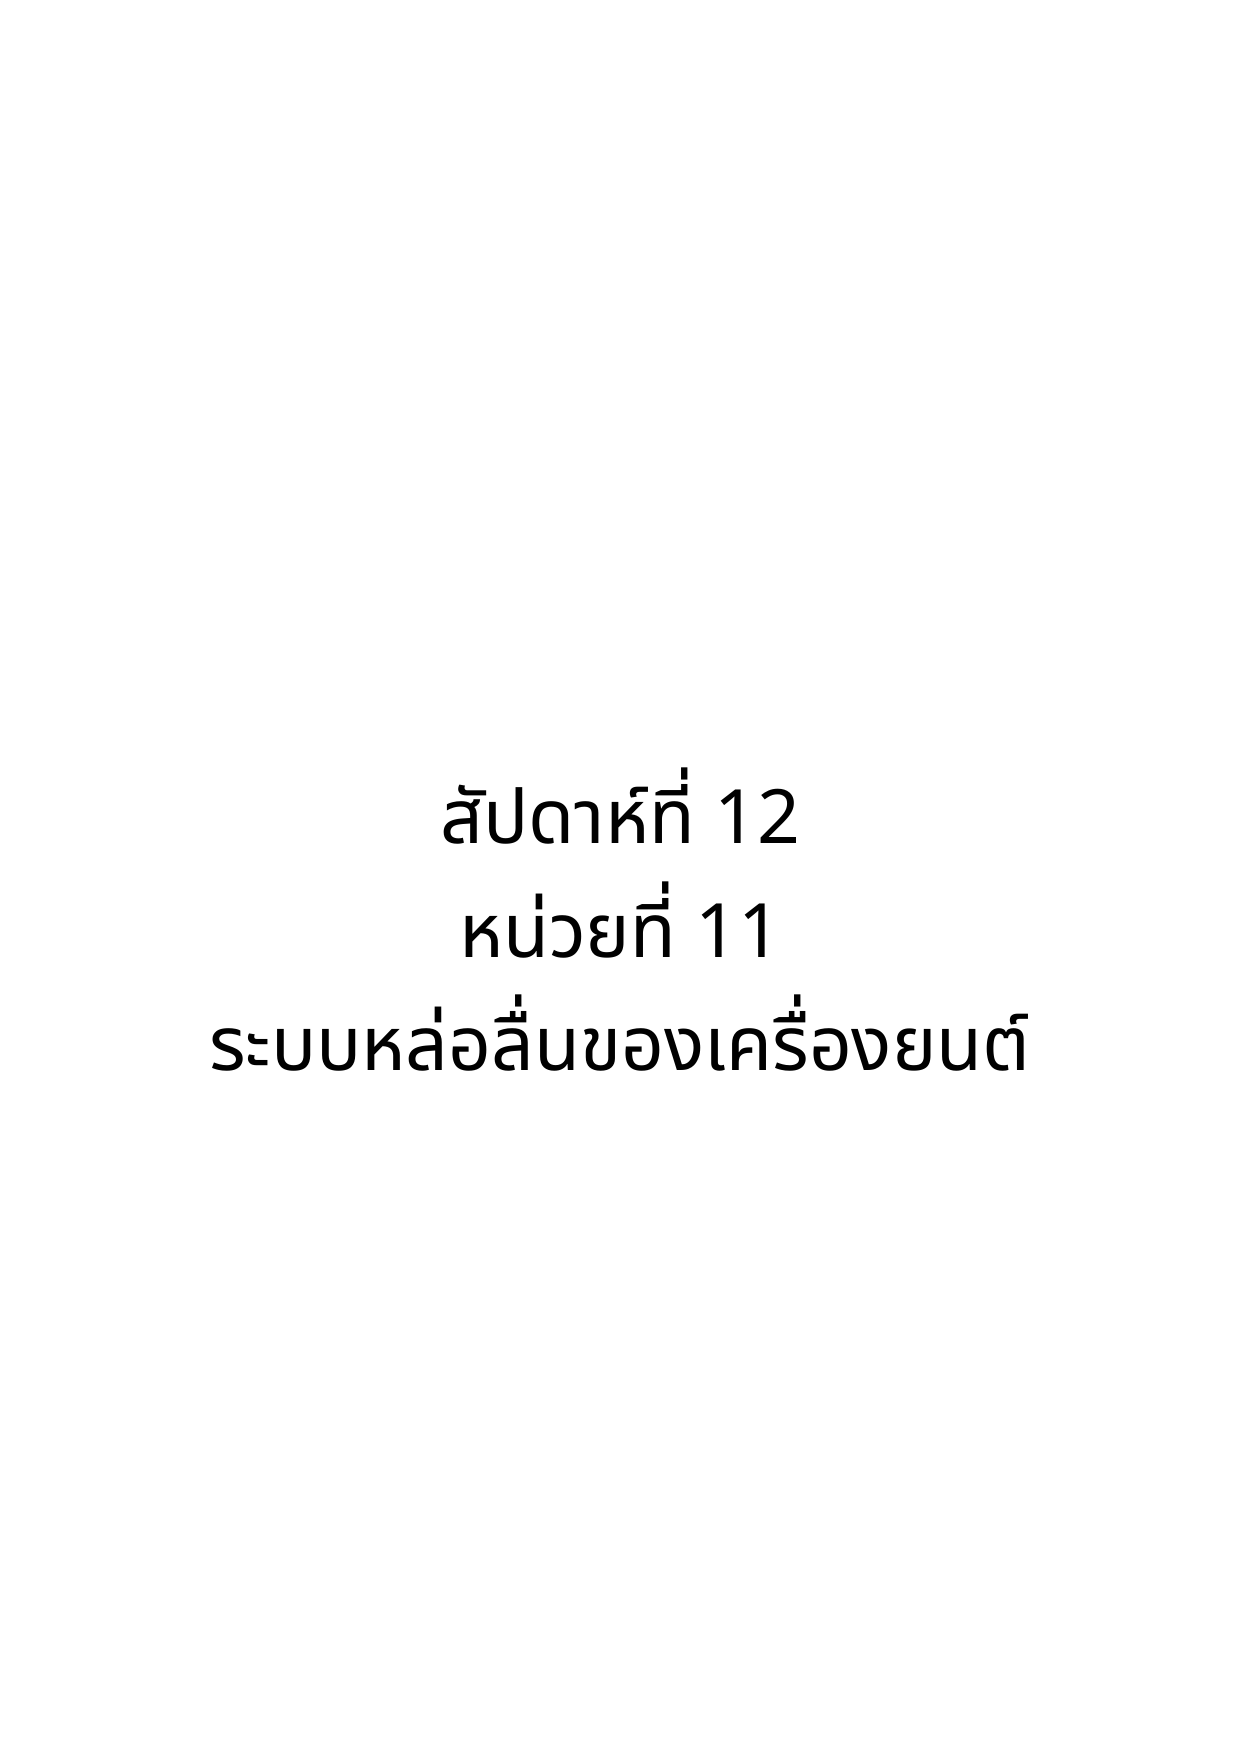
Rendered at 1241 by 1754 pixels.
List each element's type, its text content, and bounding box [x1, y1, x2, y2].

text สัปดาห์ที่ 12 [150, 763, 1090, 877]
text หน่วยที่ 11 [150, 877, 1090, 991]
text ระบบหล่อลื่นของเครื่องยนต์ [150, 991, 1090, 1104]
